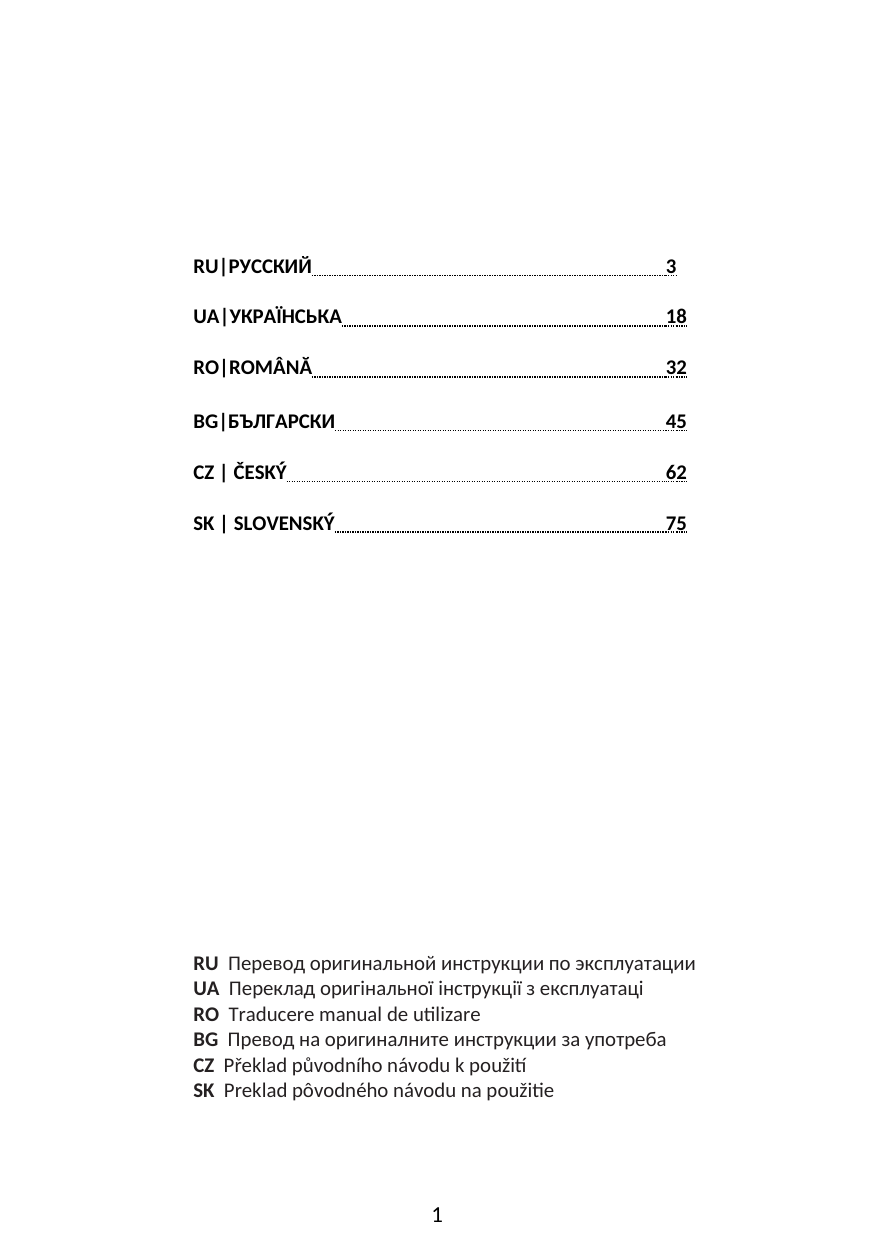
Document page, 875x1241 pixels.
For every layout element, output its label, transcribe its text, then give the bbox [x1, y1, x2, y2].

text BG Превод на оригиналните инструкции за употреба [193, 1026, 799, 1052]
text UA|УКРАЇНСЬКА 18 [193, 304, 799, 329]
text BG|БЪЛГАРСКИ 45 [193, 408, 799, 433]
text CZ Překlad původního návodu k použití [193, 1052, 799, 1077]
text RU Перевод оригинальной инструкции по эксплуатации [193, 950, 799, 976]
text SK Preklad pôvodného návodu na použitie [193, 1077, 799, 1164]
text UA Переклад оригінальної інструкції з експлуатаці [193, 976, 799, 1001]
text RU|РУССКИЙ 3 [193, 253, 799, 278]
text SK | SLOVENSKÝ 75 [193, 510, 799, 535]
text RO|ROMÂNĂ 32 [193, 354, 799, 408]
text RO Traducere manual de utilizare [193, 1001, 799, 1026]
text CZ | ČESKÝ 62 [193, 459, 799, 484]
